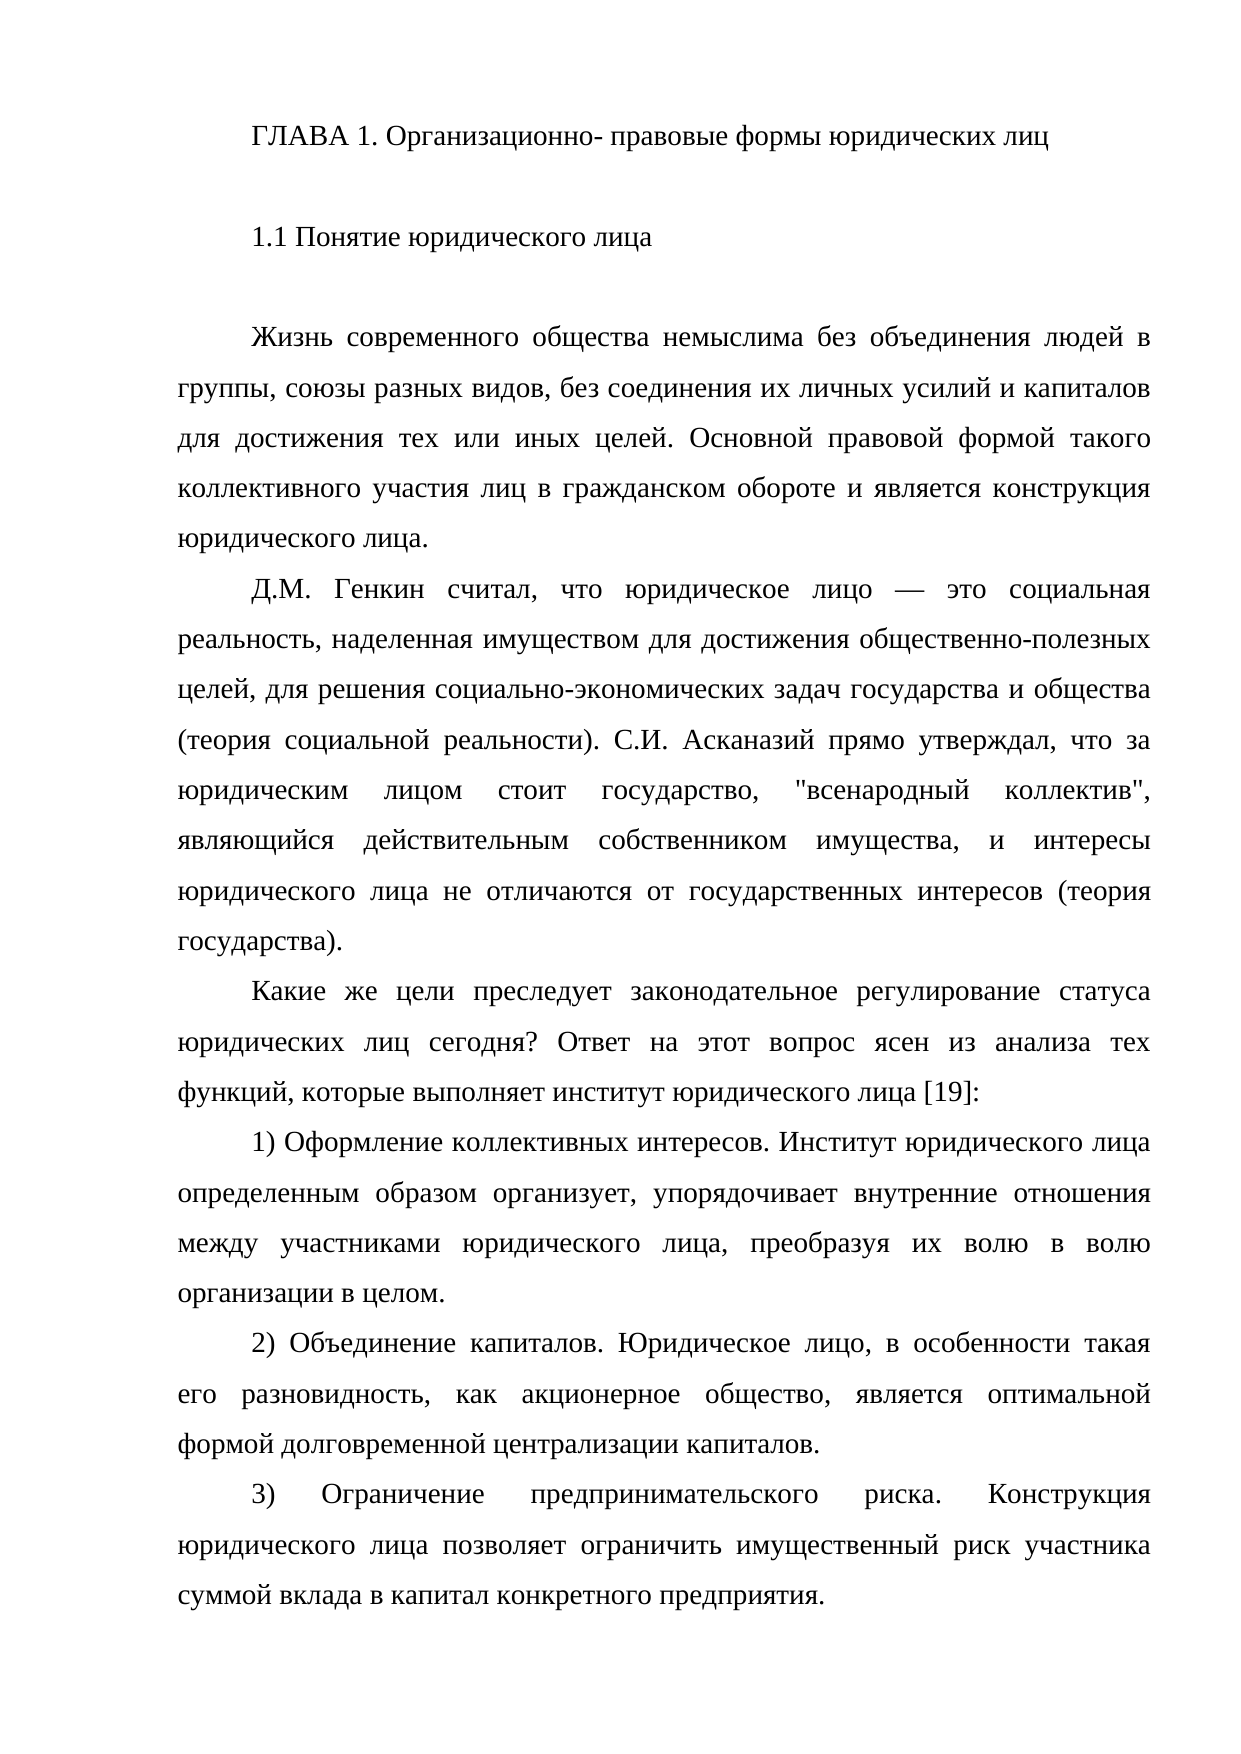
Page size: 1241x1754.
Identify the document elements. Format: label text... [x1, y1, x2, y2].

text Какие же цели преследует законодательное регулирование статуса юридических лиц сегодня? Ответ на этот вопрос ясен из анализа тех функций, которые выполняет институт юридического лица [19]: [177, 973, 1152, 1108]
text 3) Ограничение предпринимательского риска. Конструкция юридического лица позволяет ограничить имущественный риск участника суммой вклада в капитал конкретного предприятия. [177, 1477, 1152, 1611]
text ГЛАВА 1. Организационно- правовые формы юридических лиц [177, 118, 1152, 152]
text Жизнь современного общества немыслима без объединения людей в группы, союзы разных видов, без соединения их личных усилий и капиталов для достижения тех или иных целей. Основной правовой формой такого коллективного участия лиц в гражданском обороте и является конструкция юридического лица. [177, 319, 1152, 554]
text 1.1 Понятие юридического лица [177, 219, 1152, 252]
text 2) Объединение капиталов. Юридическое лицо, в особенности такая его разновидность, как акционерное общество, является оптимальной формой долговременной централизации капиталов. [177, 1326, 1152, 1460]
text Д.М. Генкин считал, что юридическое лицо — это социальная реальность, наделенная имуществом для достижения общественно-полезных целей, для решения социально-экономических задач государства и общества (теория социальной реальности). С.И. Асканазий прямо утверждал, что за юридическим лицом стоит государство, "всенародный коллектив", являющийся действительным собственником имущества, и интересы юридического лица не отличаются от государственных интересов (теория государства). [177, 571, 1152, 957]
text 1) Оформление коллективных интересов. Институт юридического лица определенным образом организует, упорядочивает внутренние отношения между участниками юридического лица, преобразуя их волю в волю организации в целом. [177, 1124, 1152, 1309]
